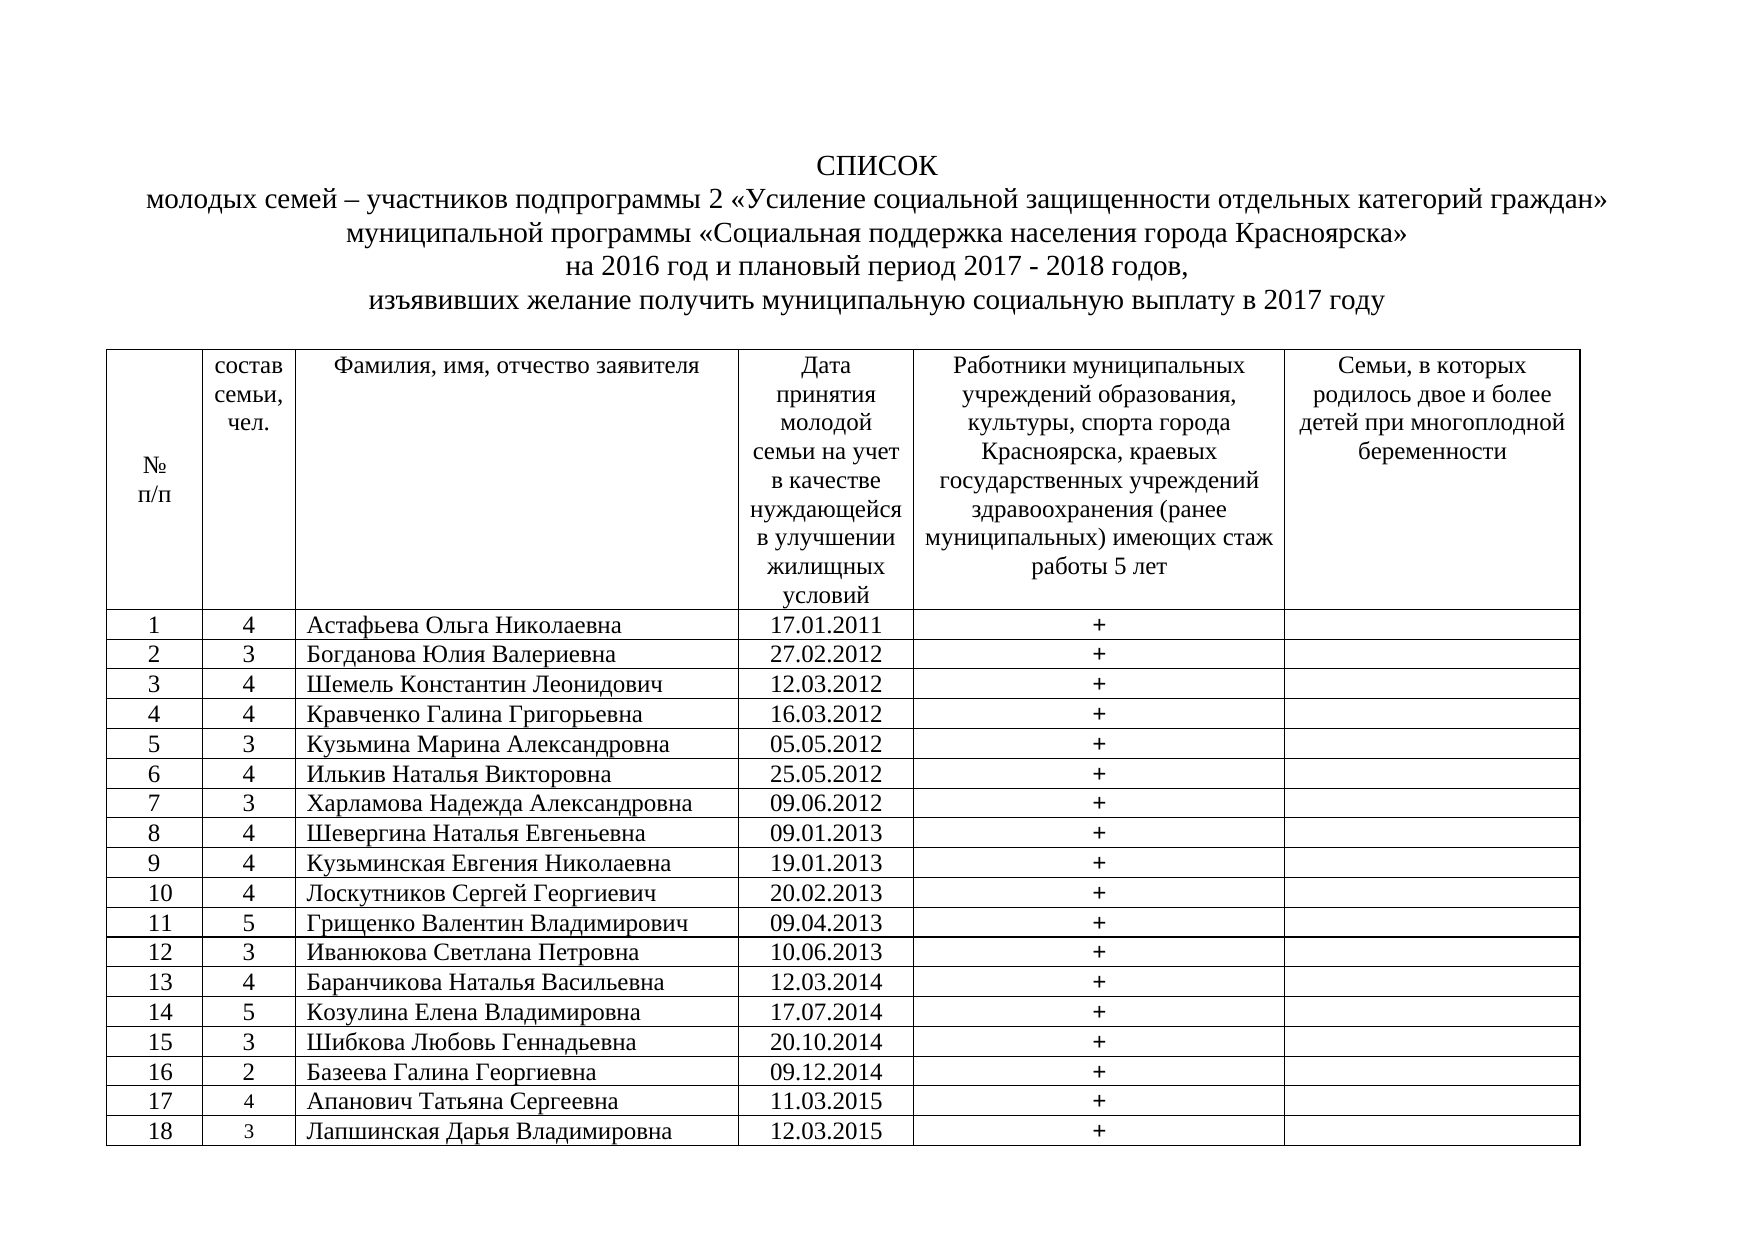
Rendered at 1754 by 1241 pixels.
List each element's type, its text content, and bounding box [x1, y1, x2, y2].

table_cell Лоскутников Сергей Георгиевич [296, 878, 738, 907]
table_cell [107, 669, 202, 698]
table_cell + [914, 938, 1284, 966]
text молодых семей – участников подпрограммы 2 «Усиление социальной защищенности отдельных категорий граждан» муниципальной программы «Социальная поддержка населения города Красноярска» [118, 181, 1636, 248]
table_cell Козулина Елена Владимировна [296, 997, 738, 1026]
table_cell Баранчикова Наталья Васильевна [296, 967, 738, 996]
table_header Работники муниципальных учреждений образования, культуры, спорта города Красноярска, краевых государственных учреждений здравоохранения (ранее муниципальных) имеющих стаж работы 5 лет [914, 350, 1284, 609]
table_cell 09.12.2014 [739, 1057, 913, 1085]
table_cell Шибкова Любовь Геннадьевна [296, 1027, 738, 1056]
table_cell + [914, 699, 1284, 728]
table_cell Апанович Татьяна Сергеевна [296, 1086, 738, 1115]
table_header № п/п [107, 350, 202, 609]
table_cell [1285, 878, 1579, 907]
table_cell 4 [203, 610, 295, 638]
table_cell [107, 789, 202, 817]
table_cell + [914, 729, 1284, 758]
table_cell + [914, 669, 1284, 698]
table_cell + [914, 610, 1284, 638]
text изъявивших желание получить муниципальную социальную выплату в 2017 году [118, 282, 1636, 315]
table_cell [1285, 759, 1579, 787]
table_cell 3 [203, 938, 295, 966]
table_cell 16.03.2012 [739, 699, 913, 728]
table_cell [107, 1057, 202, 1085]
table_cell Лапшинская Дарья Владимировна [296, 1116, 738, 1145]
table_cell + [914, 878, 1284, 907]
table_cell 17.01.2011 [739, 610, 913, 638]
table_cell [107, 1027, 202, 1056]
table_cell [107, 848, 202, 877]
table_cell 09.01.2013 [739, 818, 913, 847]
table_cell 2 [203, 1057, 295, 1085]
table_cell + [914, 997, 1284, 1026]
table_cell 4 [203, 848, 295, 877]
table_cell + [914, 848, 1284, 877]
table_cell 4 [203, 1086, 295, 1115]
table_cell 3 [203, 1116, 295, 1145]
table_cell 19.01.2013 [739, 848, 913, 877]
table_cell 4 [203, 669, 295, 698]
table_cell + [914, 967, 1284, 996]
table_cell 4 [203, 759, 295, 787]
table_header Дата принятия молодой семьи на учет в качестве нуждающейся в улучшении жилищных условий [739, 350, 913, 609]
table_cell Кузьминская Евгения Николаевна [296, 848, 738, 877]
table_cell 20.02.2013 [739, 878, 913, 907]
table_cell 3 [203, 1027, 295, 1056]
table_cell 4 [203, 878, 295, 907]
table_cell 27.02.2012 [739, 640, 913, 668]
table_cell + [914, 640, 1284, 668]
table_cell [107, 818, 202, 847]
table_cell Базеева Галина Георгиевна [296, 1057, 738, 1085]
table_cell + [914, 1027, 1284, 1056]
table_cell 12.03.2012 [739, 669, 913, 698]
table_cell [107, 1086, 202, 1115]
table_cell + [914, 1057, 1284, 1085]
table_cell [107, 938, 202, 966]
table_cell 3 [203, 789, 295, 817]
table_cell [1285, 1027, 1579, 1056]
table_cell Иванюкова Светлана Петровна [296, 938, 738, 966]
table_cell [1285, 818, 1579, 847]
table_cell [107, 908, 202, 936]
table_cell [1285, 640, 1579, 668]
table_cell 25.05.2012 [739, 759, 913, 787]
table_cell 5 [203, 997, 295, 1026]
table_cell [107, 610, 202, 638]
table_cell [1285, 699, 1579, 728]
table_header Семьи, в которых родилось двое и более детей при многоплодной беременности [1285, 350, 1579, 609]
table_cell [107, 878, 202, 907]
table_cell 11.03.2015 [739, 1086, 913, 1115]
table_cell Харламова Надежда Александровна [296, 789, 738, 817]
table_cell [1285, 967, 1579, 996]
table_cell + [914, 759, 1284, 787]
text на 2016 год и плановый период 2017 - 2018 годов, [118, 248, 1636, 282]
table_cell + [914, 818, 1284, 847]
table_cell [1285, 789, 1579, 817]
table_cell [1285, 669, 1579, 698]
table_cell [107, 1116, 202, 1145]
table_cell + [914, 1086, 1284, 1115]
table_cell Шевергина Наталья Евгеньевна [296, 818, 738, 847]
table_cell 4 [203, 967, 295, 996]
table_cell Астафьева Ольга Николаевна [296, 610, 738, 638]
table_cell [1285, 1086, 1579, 1115]
table_header состав семьи, чел. [203, 350, 295, 609]
table_cell 4 [203, 818, 295, 847]
table_cell [107, 759, 202, 787]
table_cell [107, 640, 202, 668]
table_cell [1285, 1057, 1579, 1085]
table_cell Кузьмина Марина Александровна [296, 729, 738, 758]
table_cell Богданова Юлия Валериевна [296, 640, 738, 668]
table_header Фамилия, имя, отчество заявителя [296, 350, 738, 609]
table_cell [1285, 729, 1579, 758]
text СПИСОК [118, 148, 1636, 181]
table_cell [107, 967, 202, 996]
table_cell 3 [203, 640, 295, 668]
table_cell 3 [203, 729, 295, 758]
table_cell [1285, 938, 1579, 966]
table_cell Грищенко Валентин Владимирович [296, 908, 738, 936]
table_cell Шемель Константин Леонидович [296, 669, 738, 698]
table_cell + [914, 1116, 1284, 1145]
table_cell Илькив Наталья Викторовна [296, 759, 738, 787]
table_cell 10.06.2013 [739, 938, 913, 966]
table_cell [107, 699, 202, 728]
table_cell + [914, 789, 1284, 817]
table_cell + [914, 908, 1284, 936]
table_cell [1285, 610, 1579, 638]
table_cell [107, 729, 202, 758]
table_cell 12.03.2015 [739, 1116, 913, 1145]
table_cell [1285, 848, 1579, 877]
table_cell 20.10.2014 [739, 1027, 913, 1056]
table_cell 17.07.2014 [739, 997, 913, 1026]
table_cell 05.05.2012 [739, 729, 913, 758]
table_cell Кравченко Галина Григорьевна [296, 699, 738, 728]
table_cell [1285, 908, 1579, 936]
table_cell [107, 997, 202, 1026]
table_cell [1285, 1116, 1579, 1145]
table_cell 09.04.2013 [739, 908, 913, 936]
table_cell 4 [203, 699, 295, 728]
table_cell 5 [203, 908, 295, 936]
table_cell [1285, 997, 1579, 1026]
table_cell 09.06.2012 [739, 789, 913, 817]
table_cell 12.03.2014 [739, 967, 913, 996]
